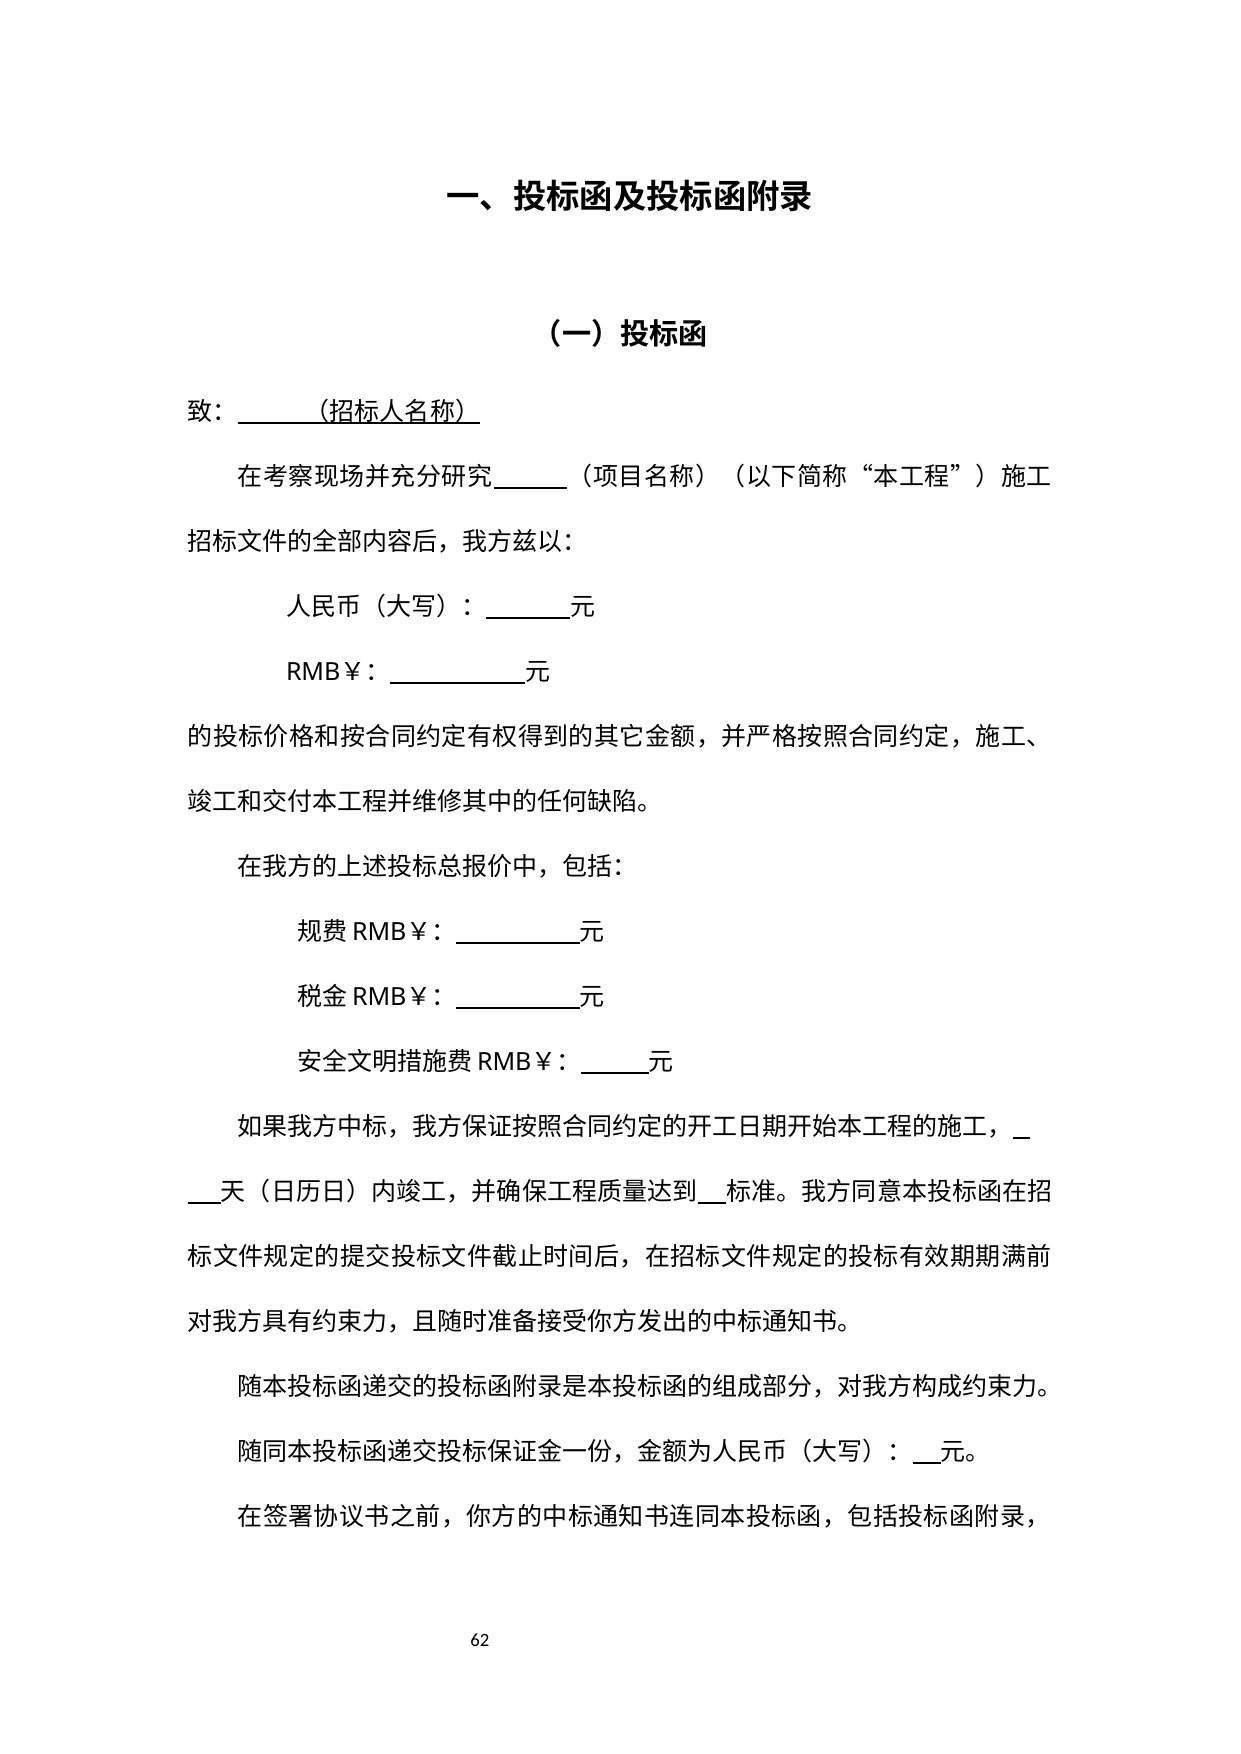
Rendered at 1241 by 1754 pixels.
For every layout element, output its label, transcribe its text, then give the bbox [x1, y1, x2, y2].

text 安全文明措施费RMB￥： 元 [187, 1027, 1053, 1092]
text 人民币（大写）： 元 [187, 572, 1053, 637]
text RMB￥： 元 [187, 637, 1053, 702]
text 税金RMB￥： 元 [187, 962, 1053, 1027]
text 在我方的上述投标总报价中，包括： [187, 832, 1053, 897]
text 随本投标函递交的投标函附录是本投标函的组成部分，对我方构成约束力。 [187, 1352, 1053, 1417]
text 在考察现场并充分研究 （项目名称）（以下简称“本工程”）施工招标文件的全部内容后，我方兹以： [187, 442, 1053, 572]
text 随同本投标函递交投标保证金一份，金额为人民币（大写）： 元。 [187, 1417, 1053, 1482]
text 规费RMB￥： 元 [187, 897, 1053, 962]
text 一、投标函及投标函附录 [206, 162, 1053, 227]
text 如果我方中标，我方保证按照合同约定的开工日期开始本工程的施工， [187, 1092, 1053, 1157]
text 的投标价格和按合同约定有权得到的其它金额，并严格按照合同约定，施工、竣工和交付本工程并维修其中的任何缺陷。 [187, 702, 1053, 832]
text （一）投标函 [187, 299, 1053, 364]
text 天（日历日）内竣工，并确保工程质量达到 标准。我方同意本投标函在招标文件规定的提交投标文件截止时间后，在招标文件规定的投标有效期期满前对我方具有约束力，且随时准备接受你方发出的中标通知书。 [187, 1157, 1053, 1352]
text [187, 1482, 1053, 1547]
text 致： （招标人名称） [187, 377, 1053, 442]
